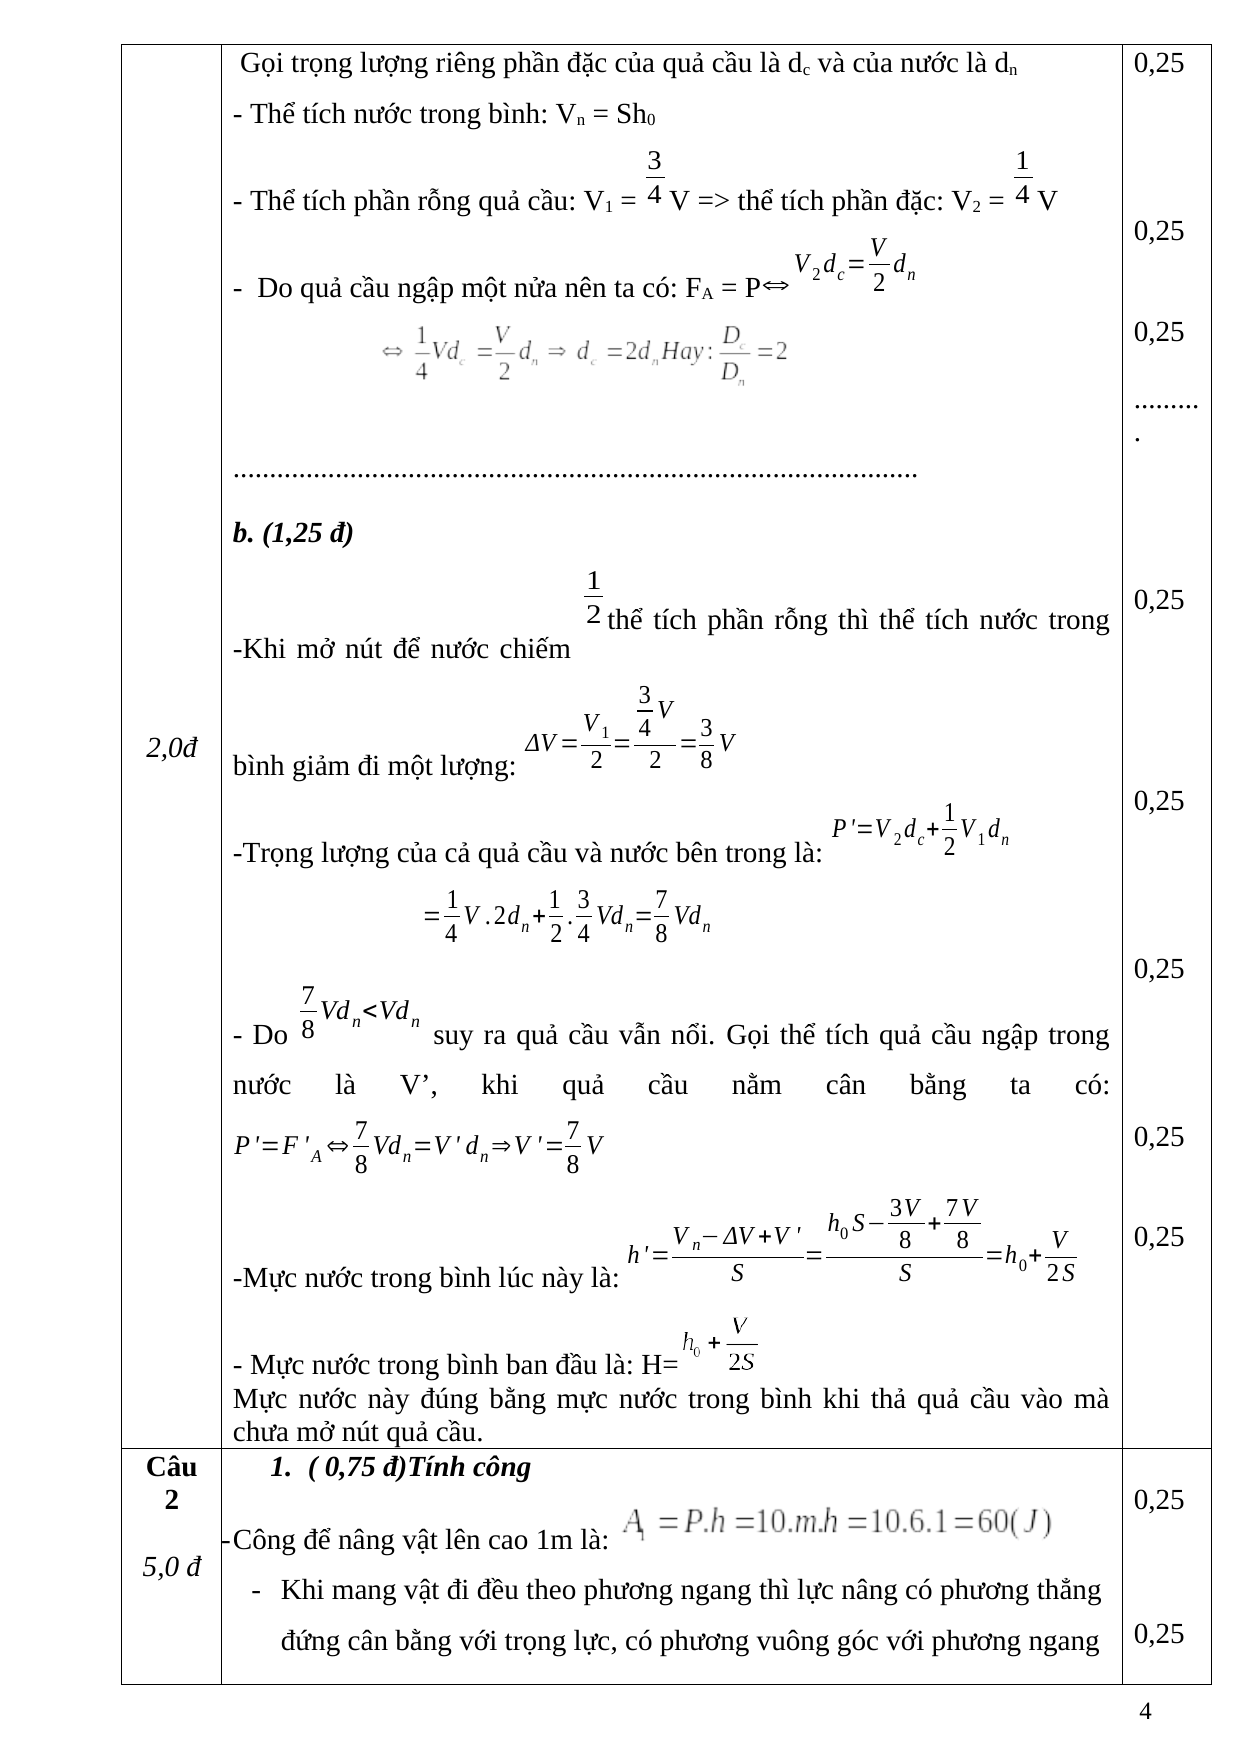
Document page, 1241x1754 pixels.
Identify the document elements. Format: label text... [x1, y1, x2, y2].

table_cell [1123, 45, 1211, 1448]
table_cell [222, 1449, 1122, 1684]
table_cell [1123, 1449, 1211, 1684]
table_cell Câu 2 5,0 đ [122, 1449, 221, 1684]
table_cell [222, 45, 1122, 1448]
table_cell Câu 1.2 2,0đ [122, 45, 221, 1448]
